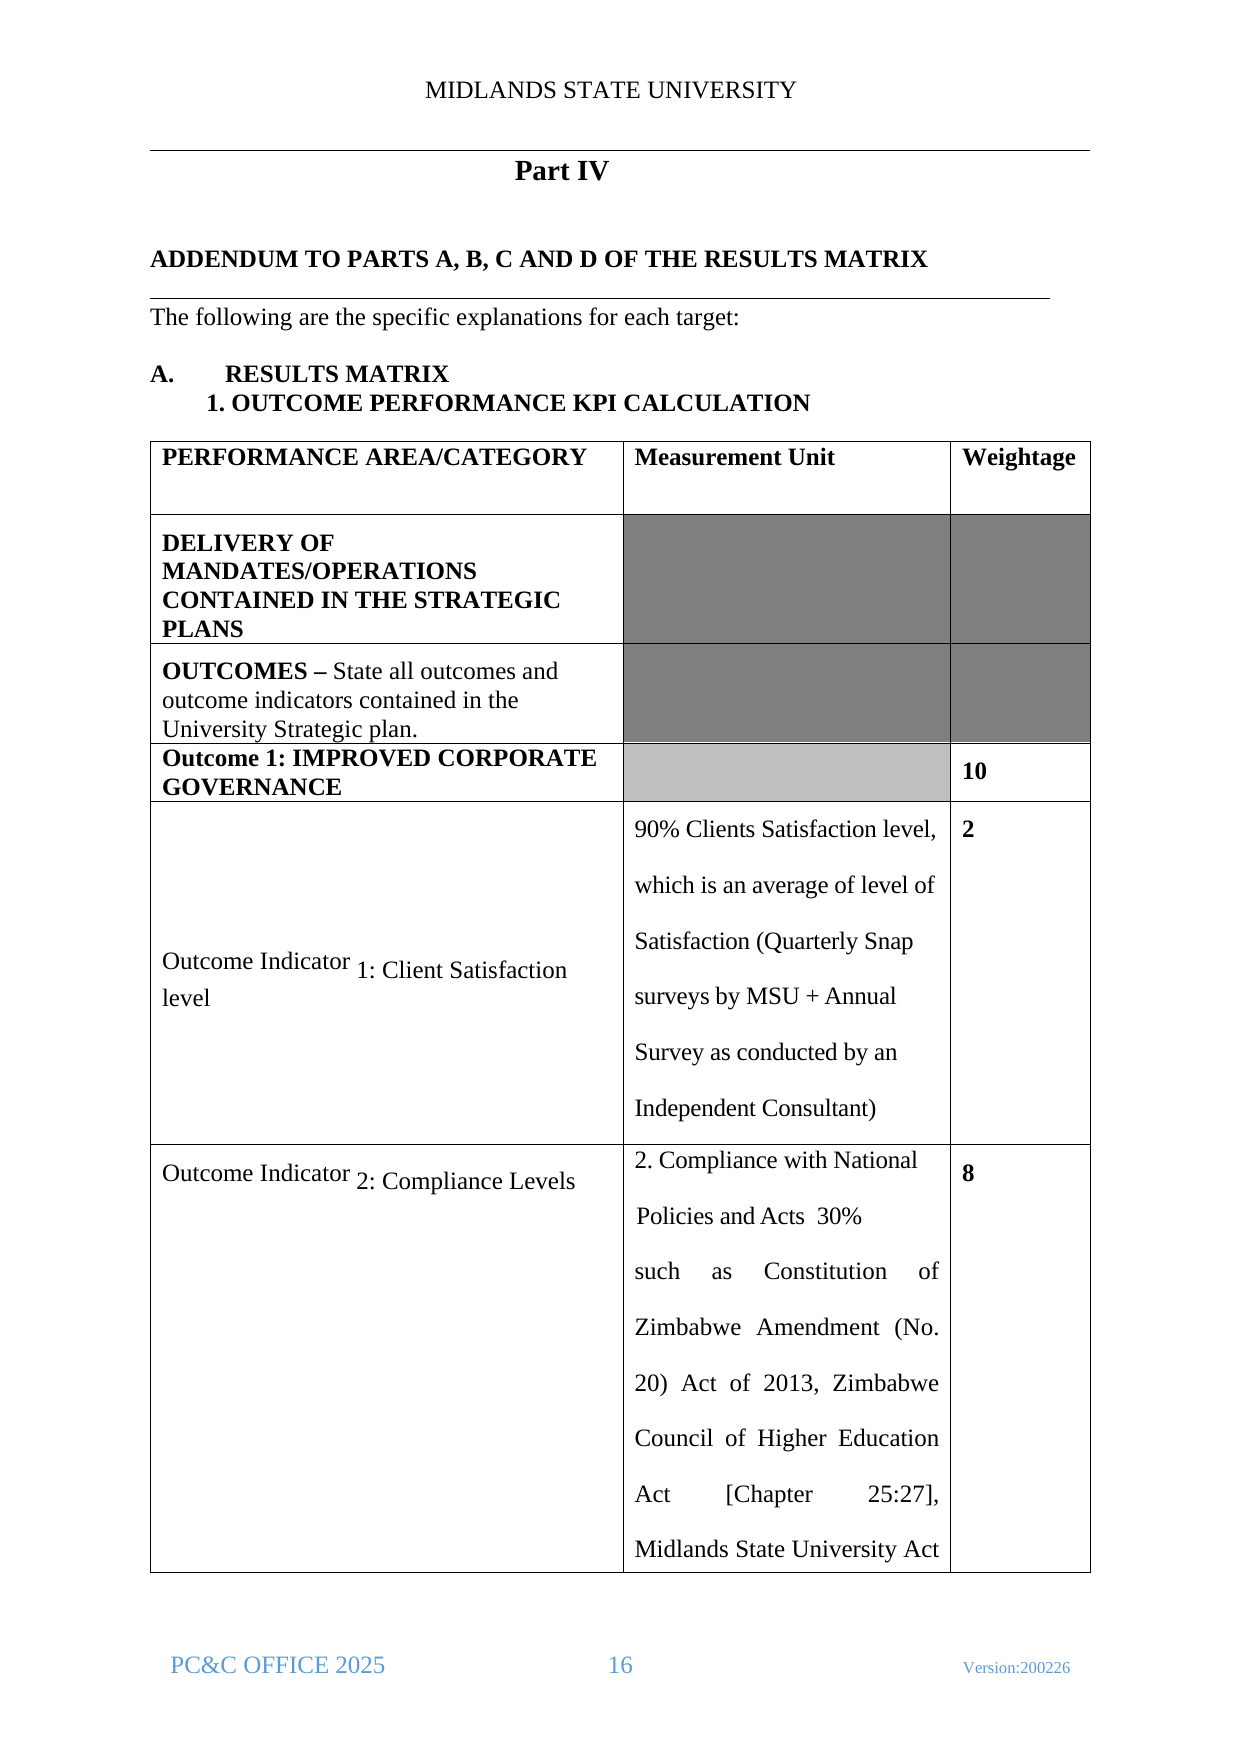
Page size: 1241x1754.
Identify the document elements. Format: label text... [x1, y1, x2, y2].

table_header PERFORMANCE AREA/CATEGORY [151, 442, 623, 514]
table_cell 10 [951, 744, 1090, 801]
table_header Weightage [951, 442, 1090, 514]
table_cell DELIVERY OF MANDATES/OPERATIONS CONTAINED IN THE STRATEGIC PLANS [151, 515, 623, 643]
table_cell 90% Clients Satisfaction level, which is an average of level of Satisfaction (Quarterly Snap surveys by MSU + Annual Survey as conducted by an Independent Consultant) [624, 802, 950, 1144]
text A. RESULTS MATRIX [150, 359, 1090, 388]
table_cell Outcome Indicator 1: Client Satisfaction level [151, 802, 623, 1144]
table_cell [951, 515, 1090, 643]
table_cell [624, 1145, 950, 1572]
table_cell [624, 744, 950, 801]
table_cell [151, 1145, 623, 1572]
table_cell 2 [951, 802, 1090, 1144]
text ADDENDUM TO PARTS A, B, C AND D OF THE RESULTS MATRIX [150, 244, 1090, 273]
text The following are the specific explanations for each target: [150, 302, 1090, 330]
table_cell [624, 515, 950, 643]
table_cell [624, 644, 950, 742]
text Part IV [150, 151, 1090, 187]
table_cell 8 [951, 1145, 1090, 1572]
text 1. OUTCOME PERFORMANCE KPI CALCULATION [150, 388, 1090, 417]
table_cell Outcome 1: IMPROVED CORPORATE GOVERNANCE [151, 744, 623, 801]
table_cell OUTCOMES – State all outcomes and outcome indicators contained in the University Strategic plan. [151, 644, 623, 742]
table_header Measurement Unit [624, 442, 950, 514]
table_cell [951, 644, 1090, 742]
